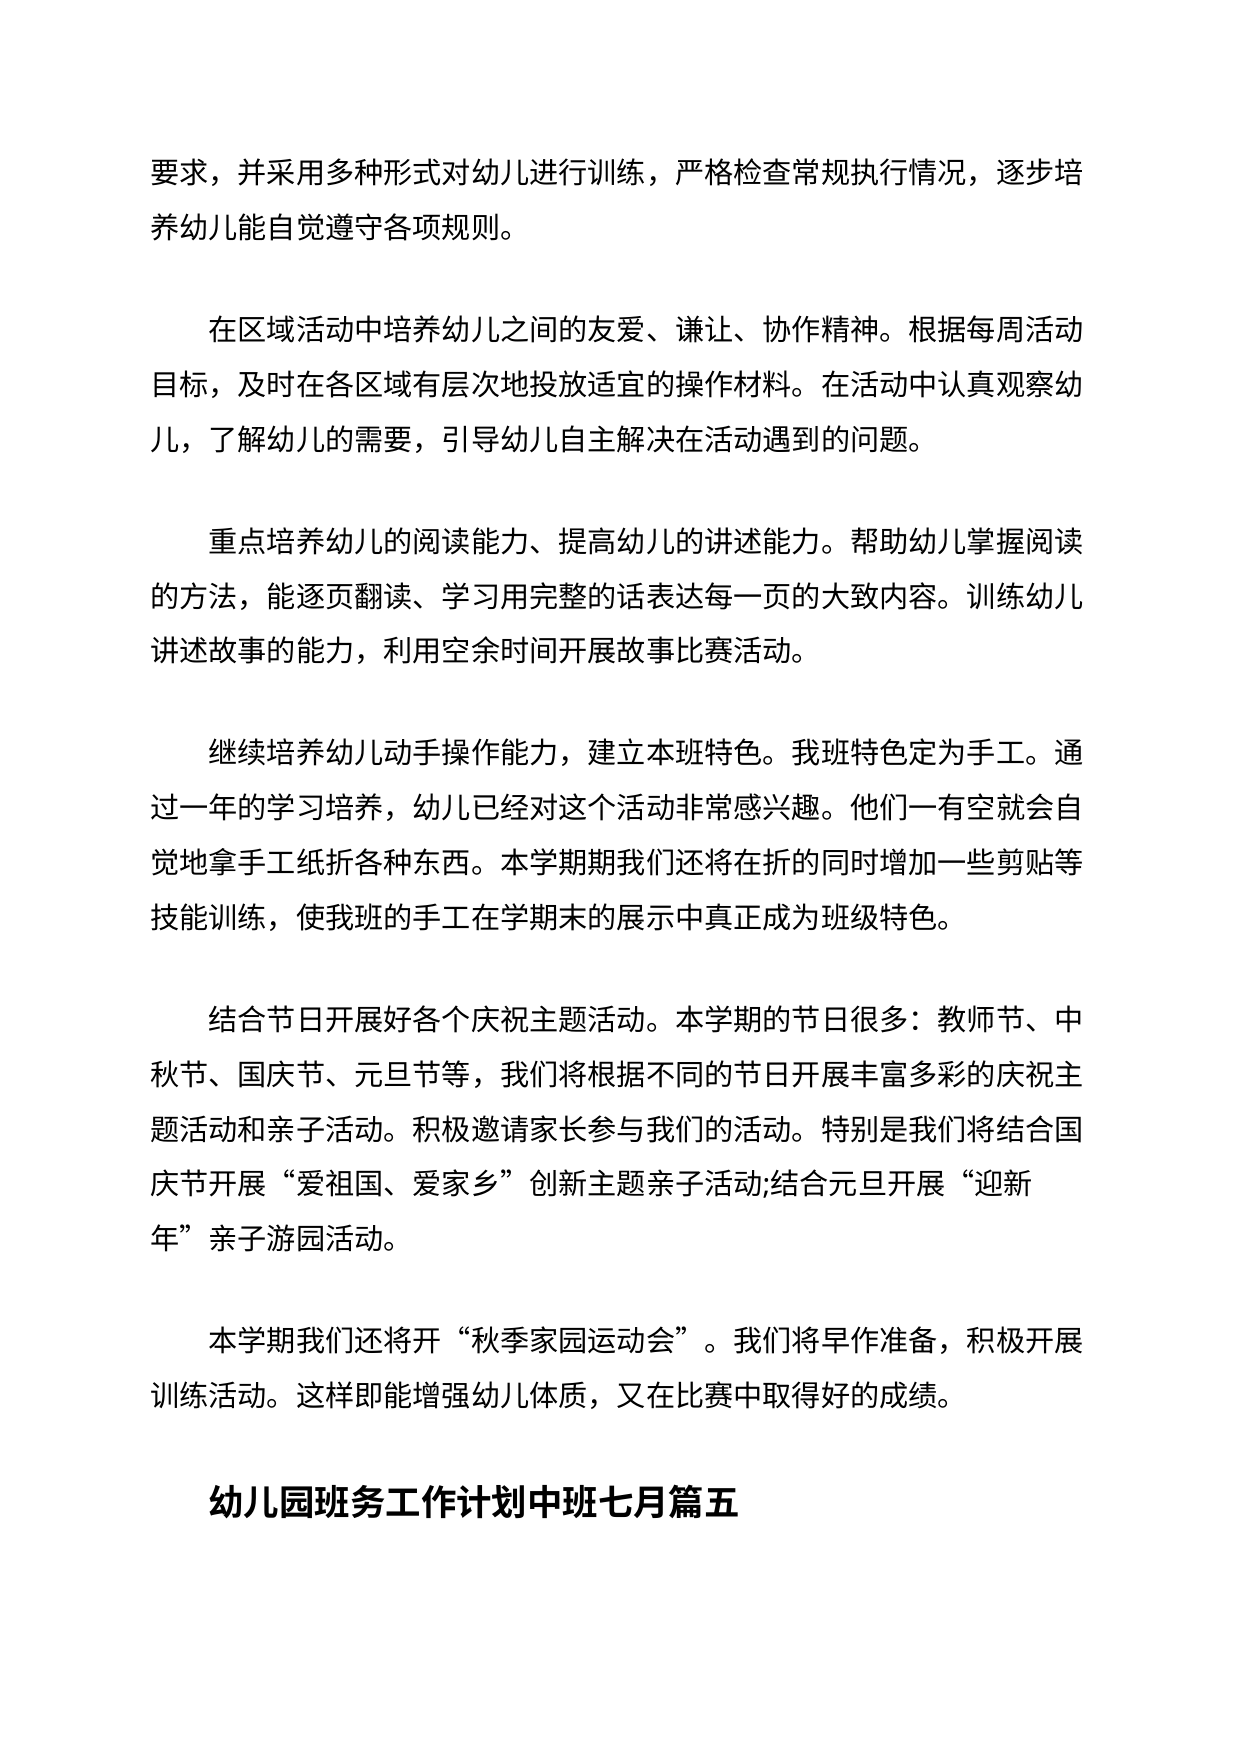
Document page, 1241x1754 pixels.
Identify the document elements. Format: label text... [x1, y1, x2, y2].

text 继续培养幼儿动手操作能力，建立本班特色。我班特色定为手工。通过一年的学习培养，幼儿已经对这个活动非常感兴趣。他们一有空就会自觉地拿手工纸折各种东西。本学期期我们还将在折的同时增加一些剪贴等技能训练，使我班的手工在学期末的展示中真正成为班级特色。 [150, 730, 1090, 937]
text 本学期我们还将开“秋季家园运动会”。我们将早作准备，积极开展训练活动。这样即能增强幼儿体质，又在比赛中取得好的成绩。 [150, 1318, 1090, 1415]
text 在区域活动中培养幼儿之间的友爱、谦让、协作精神。根据每周活动目标，及时在各区域有层次地投放适宜的操作材料。在活动中认真观察幼儿，了解幼儿的需要，引导幼儿自主解决在活动遇到的问题。 [150, 307, 1090, 459]
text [150, 150, 1090, 247]
text 重点培养幼儿的阅读能力、提高幼儿的讲述能力。帮助幼儿掌握阅读的方法，能逐页翻读、学习用完整的话表达每一页的大致内容。训练幼儿讲述故事的能力，利用空余时间开展故事比赛活动。 [150, 518, 1090, 670]
text 幼儿园班务工作计划中班七月篇五 [150, 1474, 1090, 1526]
text 结合节日开展好各个庆祝主题活动。本学期的节日很多：教师节、中秋节、国庆节、元旦节等，我们将根据不同的节日开展丰富多彩的庆祝主题活动和亲子活动。积极邀请家长参与我们的活动。特别是我们将结合国庆节开展“爱祖国、爱家乡”创新主题亲子活动;结合元旦开展“迎新年”亲子游园活动。 [150, 996, 1090, 1258]
